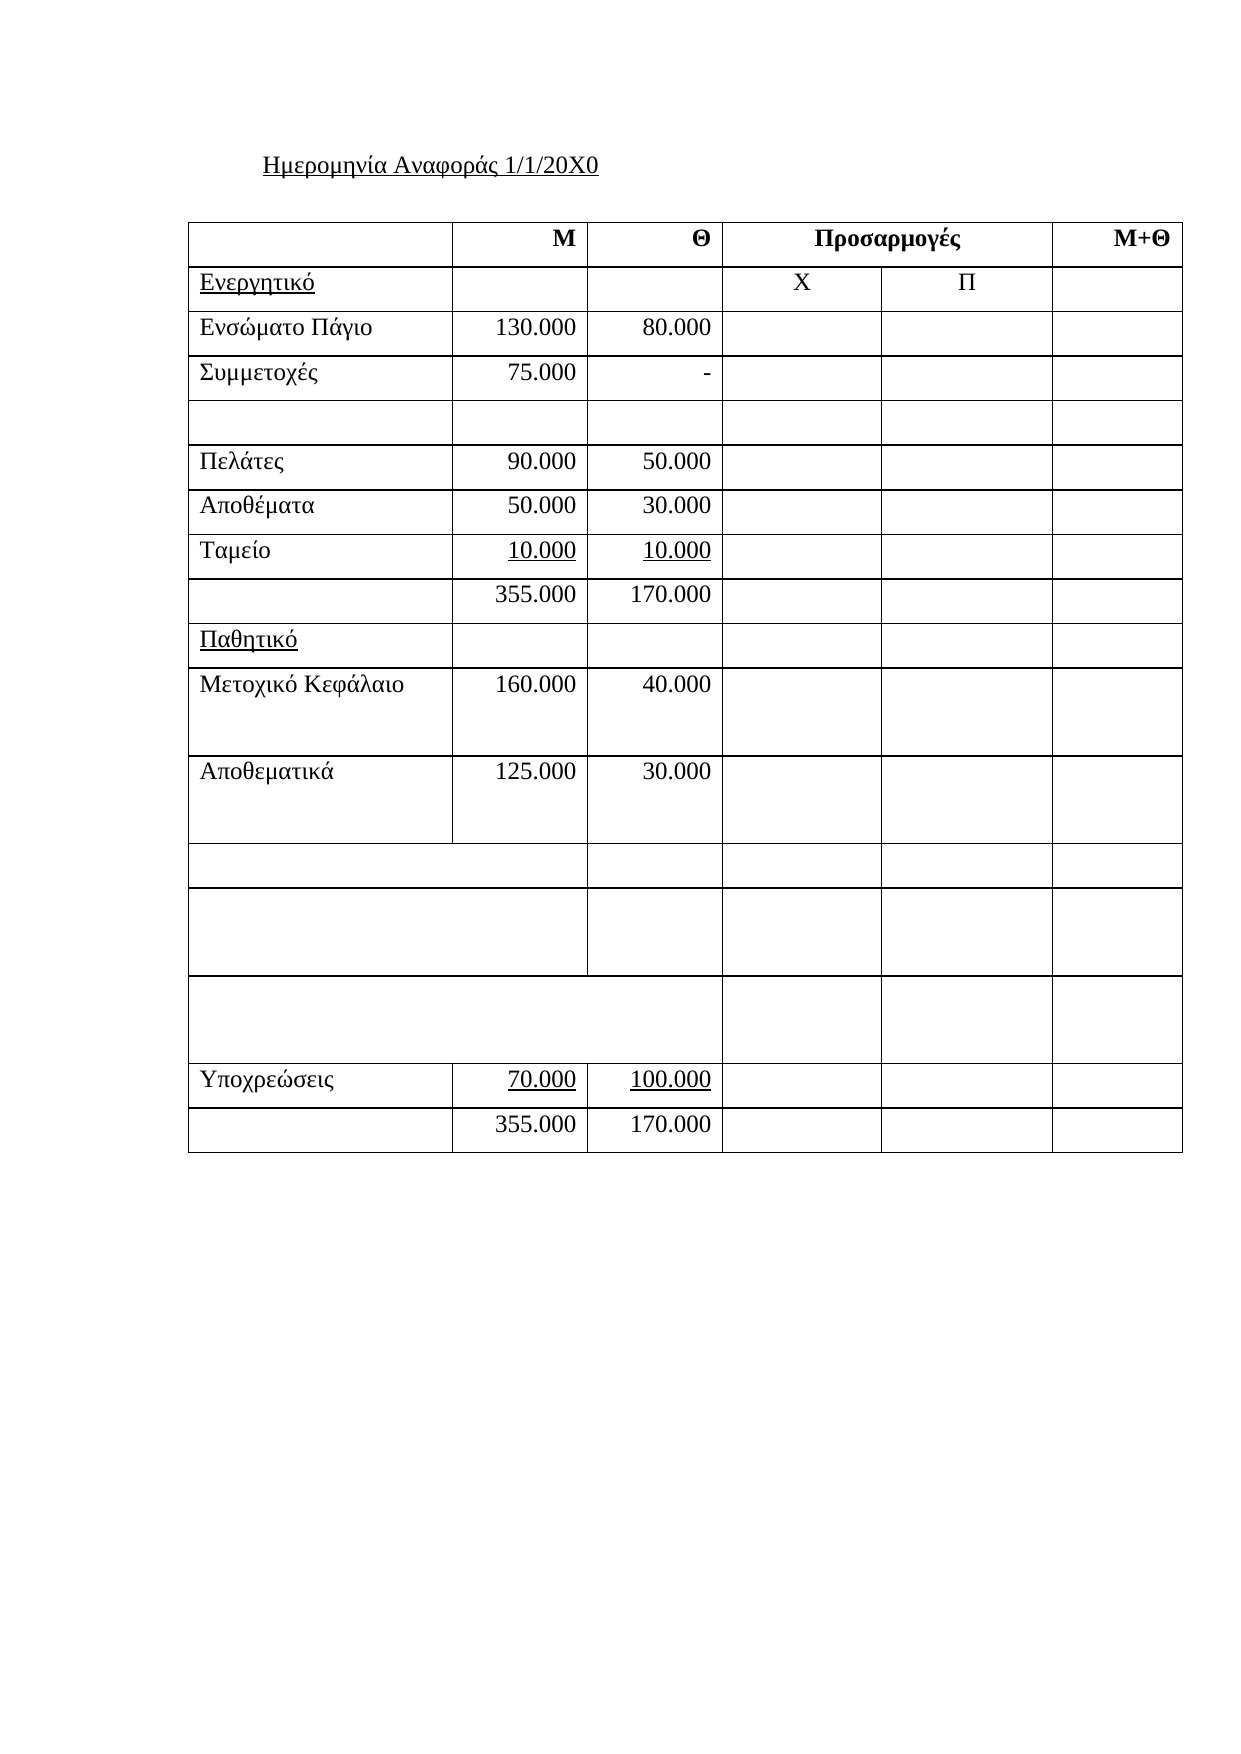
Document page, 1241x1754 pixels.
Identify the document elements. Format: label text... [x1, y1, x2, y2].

table_cell 90.000 [453, 446, 587, 489]
table_cell [882, 669, 1052, 755]
table_cell [723, 446, 881, 489]
table_cell [1053, 580, 1182, 623]
table_cell [1053, 446, 1182, 489]
table_cell [882, 580, 1052, 623]
table_cell [189, 580, 452, 623]
table_cell Π [882, 268, 1052, 311]
table_cell [588, 844, 722, 887]
table_cell Υποχρεώσεις [189, 1064, 452, 1107]
table_cell 160.000 [453, 669, 587, 755]
table_cell 355.000 [453, 580, 587, 623]
table_cell [453, 268, 587, 311]
table_cell [1053, 1109, 1182, 1152]
table_cell [1053, 535, 1182, 578]
table_cell [723, 580, 881, 623]
table_cell 10.000 [453, 535, 587, 578]
table_cell [1053, 401, 1182, 444]
table_cell 10.000 [588, 535, 722, 578]
table_cell [882, 446, 1052, 489]
table_cell [723, 624, 881, 667]
table_cell [189, 844, 587, 887]
table_cell Πελάτες [189, 446, 452, 489]
table_cell [723, 1064, 881, 1107]
table_cell 50.000 [453, 491, 587, 533]
table_cell [453, 624, 587, 667]
table_cell 80.000 [588, 312, 722, 355]
table_cell [588, 889, 722, 975]
table_cell [189, 889, 587, 975]
table_cell [882, 401, 1052, 444]
table_cell [882, 757, 1052, 843]
table_cell [1053, 312, 1182, 355]
table_cell [723, 977, 881, 1063]
table_cell Αποθεματικά [189, 757, 452, 843]
table_cell [882, 889, 1052, 975]
table_cell Ενσώματο Πάγιο [189, 312, 452, 355]
table_cell [1053, 889, 1182, 975]
table_cell [189, 401, 452, 444]
table_cell [882, 491, 1052, 533]
table_header Προσαρμογές [723, 223, 1052, 266]
table_cell [1053, 844, 1182, 887]
table_cell [882, 1064, 1052, 1107]
table_header Μ [453, 223, 587, 266]
table_cell [1053, 757, 1182, 843]
table_cell [882, 535, 1052, 578]
table_cell [1053, 491, 1182, 533]
table_cell [723, 1109, 881, 1152]
table_cell 355.000 [453, 1109, 587, 1152]
table_cell [1053, 624, 1182, 667]
table_cell [1053, 1064, 1182, 1107]
table_cell 100.000 [588, 1064, 722, 1107]
table_cell [723, 669, 881, 755]
table_cell 50.000 [588, 446, 722, 489]
table_cell [189, 1109, 452, 1152]
table_cell [1053, 669, 1182, 755]
table_cell [588, 624, 722, 667]
table_cell [723, 844, 881, 887]
table_cell 170.000 [588, 1109, 722, 1152]
table_cell [723, 535, 881, 578]
table_cell [882, 844, 1052, 887]
table_cell [723, 401, 881, 444]
table_cell [1053, 357, 1182, 400]
table_cell 30.000 [588, 757, 722, 843]
table_cell [453, 401, 587, 444]
text Ημερομηνία Αναφοράς 1/1/20Χ0 [187, 150, 1053, 179]
table_cell [723, 757, 881, 843]
table_cell [723, 491, 881, 533]
table_cell [882, 977, 1052, 1063]
table_cell Συμμετοχές [189, 357, 452, 400]
table_cell [1053, 977, 1182, 1063]
table_cell 70.000 [453, 1064, 587, 1107]
table_cell [588, 401, 722, 444]
table_cell 40.000 [588, 669, 722, 755]
table_cell [882, 1109, 1052, 1152]
table_header Μ+Θ [1053, 223, 1182, 266]
table_cell - [588, 357, 722, 400]
table_cell Παθητικό [189, 624, 452, 667]
table_cell [882, 312, 1052, 355]
table_cell Ταμείο [189, 535, 452, 578]
table_cell [723, 889, 881, 975]
table_cell 75.000 [453, 357, 587, 400]
table_cell Μετοχικό Κεφάλαιο [189, 669, 452, 755]
table_cell 130.000 [453, 312, 587, 355]
table_cell [723, 357, 881, 400]
table_cell X [723, 268, 881, 311]
table_cell [1053, 268, 1182, 311]
table_cell [882, 624, 1052, 667]
table_header [189, 223, 452, 266]
table_cell Ενεργητικό [189, 268, 452, 311]
table_cell Αποθέματα [189, 491, 452, 533]
table_cell 30.000 [588, 491, 722, 533]
table_header Θ [588, 223, 722, 266]
table_cell [189, 977, 722, 1063]
table_cell [882, 357, 1052, 400]
table_cell [588, 268, 722, 311]
table_cell 170.000 [588, 580, 722, 623]
table_cell [723, 312, 881, 355]
table_cell 125.000 [453, 757, 587, 843]
